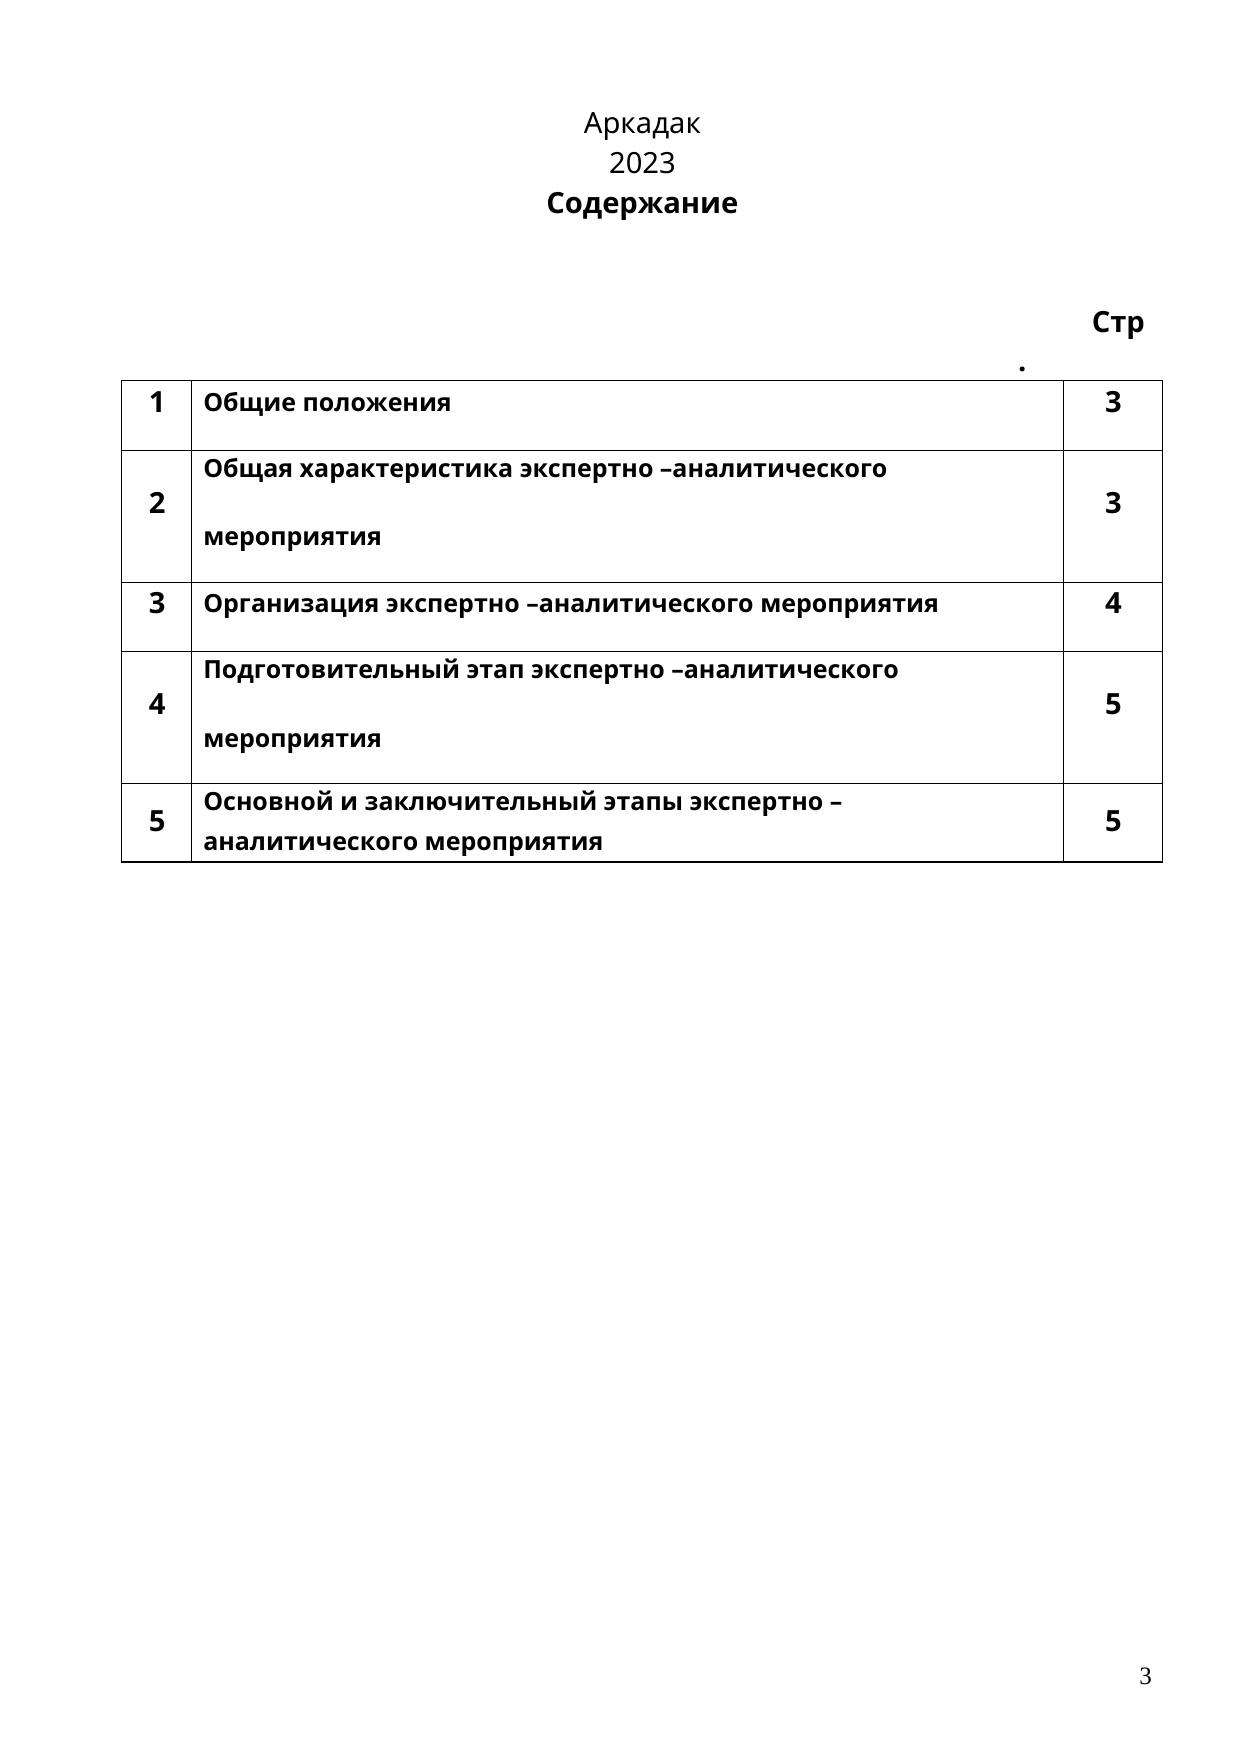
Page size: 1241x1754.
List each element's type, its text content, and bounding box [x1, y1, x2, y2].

table_cell 5 [1064, 784, 1162, 861]
text Содержание [133, 182, 1152, 222]
table_cell Основной и заключительный этапы экспертно –аналитического мероприятия [192, 784, 1063, 861]
table_cell 4 [1064, 583, 1162, 651]
table_cell 3 [122, 583, 191, 651]
text Стр. [1018, 301, 1152, 380]
table_cell 5 [1064, 652, 1162, 783]
table_header 3 [1064, 381, 1162, 450]
text Аркадак 2023 [133, 103, 1152, 182]
table_cell 4 [122, 652, 191, 783]
table_header Общие положения [192, 381, 1063, 450]
table_cell 5 [122, 784, 191, 861]
table_cell Организация экспертно –аналитического мероприятия [192, 583, 1063, 651]
table_cell 2 [122, 451, 191, 582]
table_header 1 [122, 381, 191, 450]
table_cell 3 [1064, 451, 1162, 582]
table_cell Общая характеристика экспертно –аналитического мероприятия [192, 451, 1063, 582]
table_cell Подготовительный этап экспертно –аналитического мероприятия [192, 652, 1063, 783]
